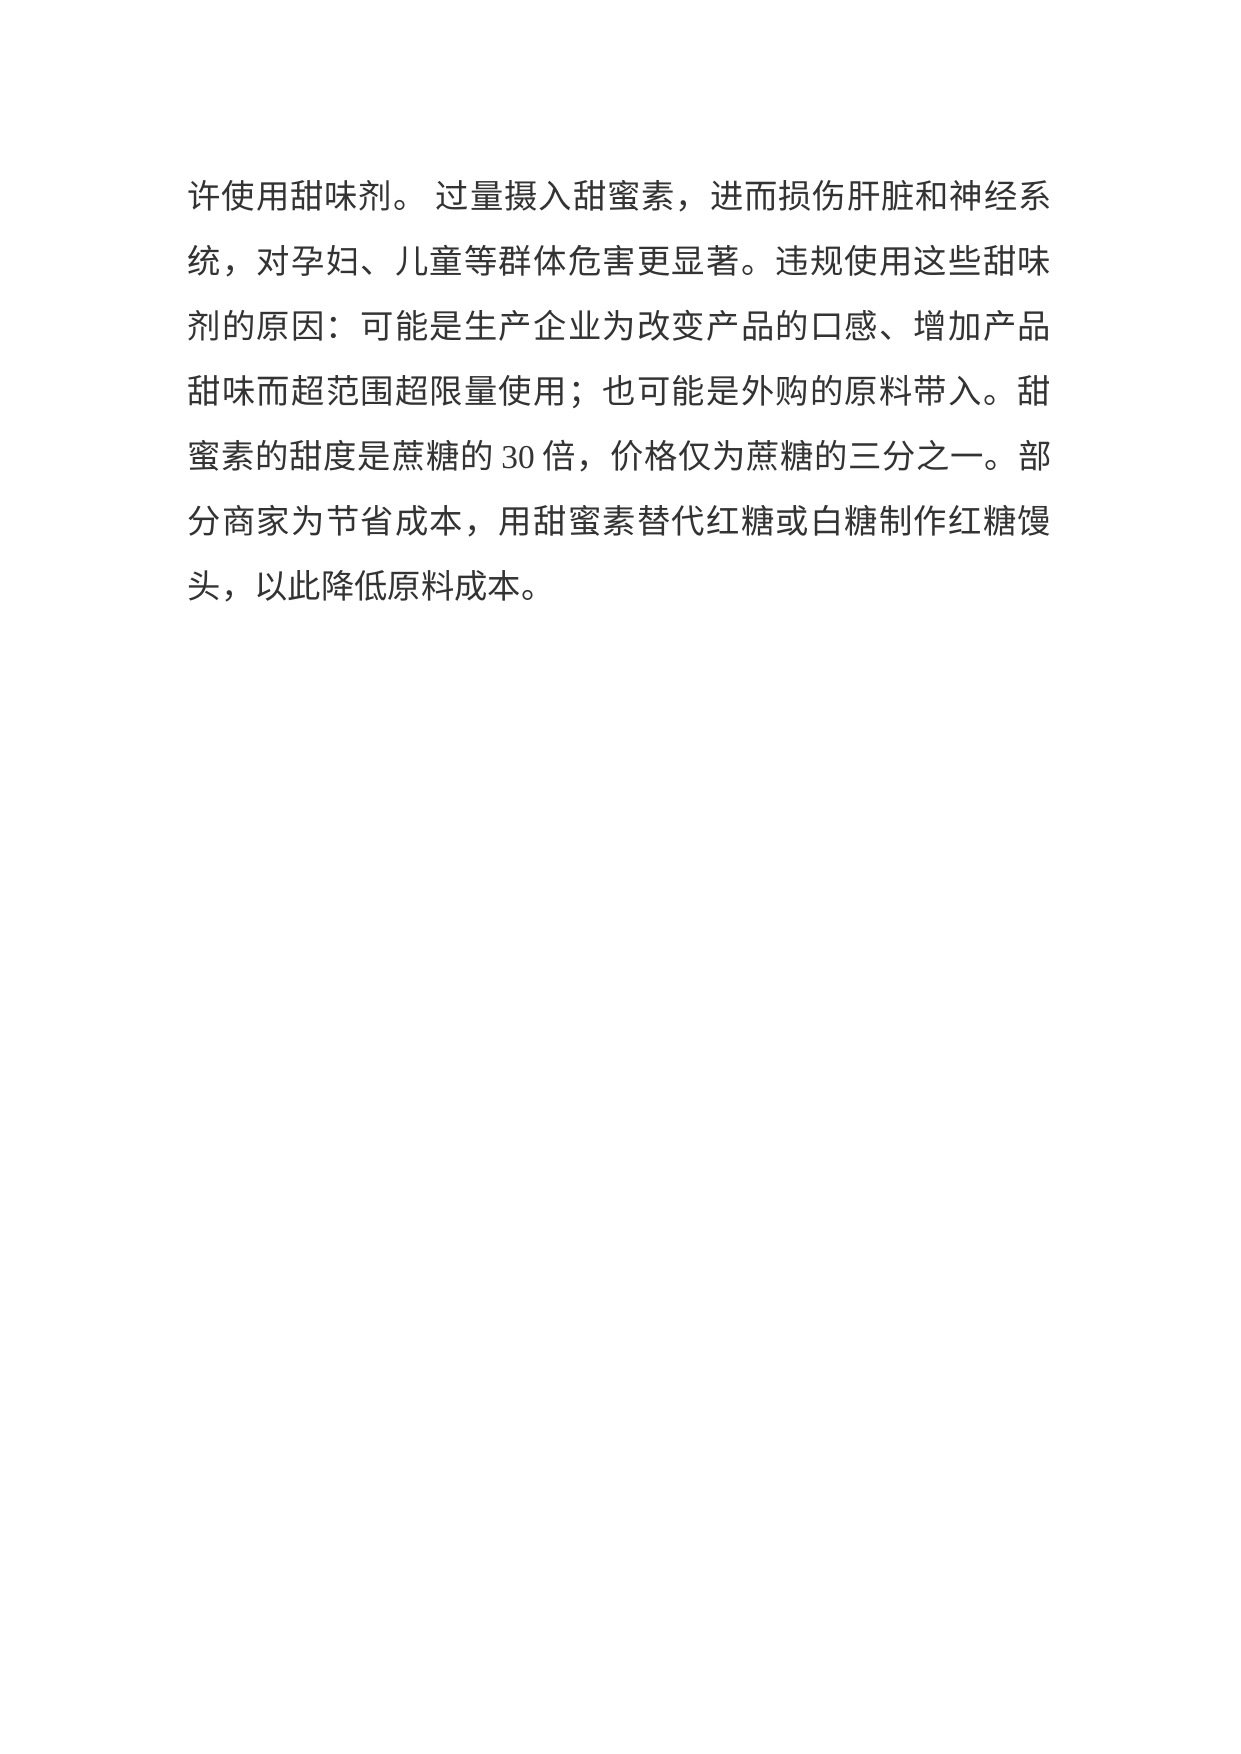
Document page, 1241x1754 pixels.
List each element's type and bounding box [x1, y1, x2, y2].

text [187, 162, 1053, 617]
